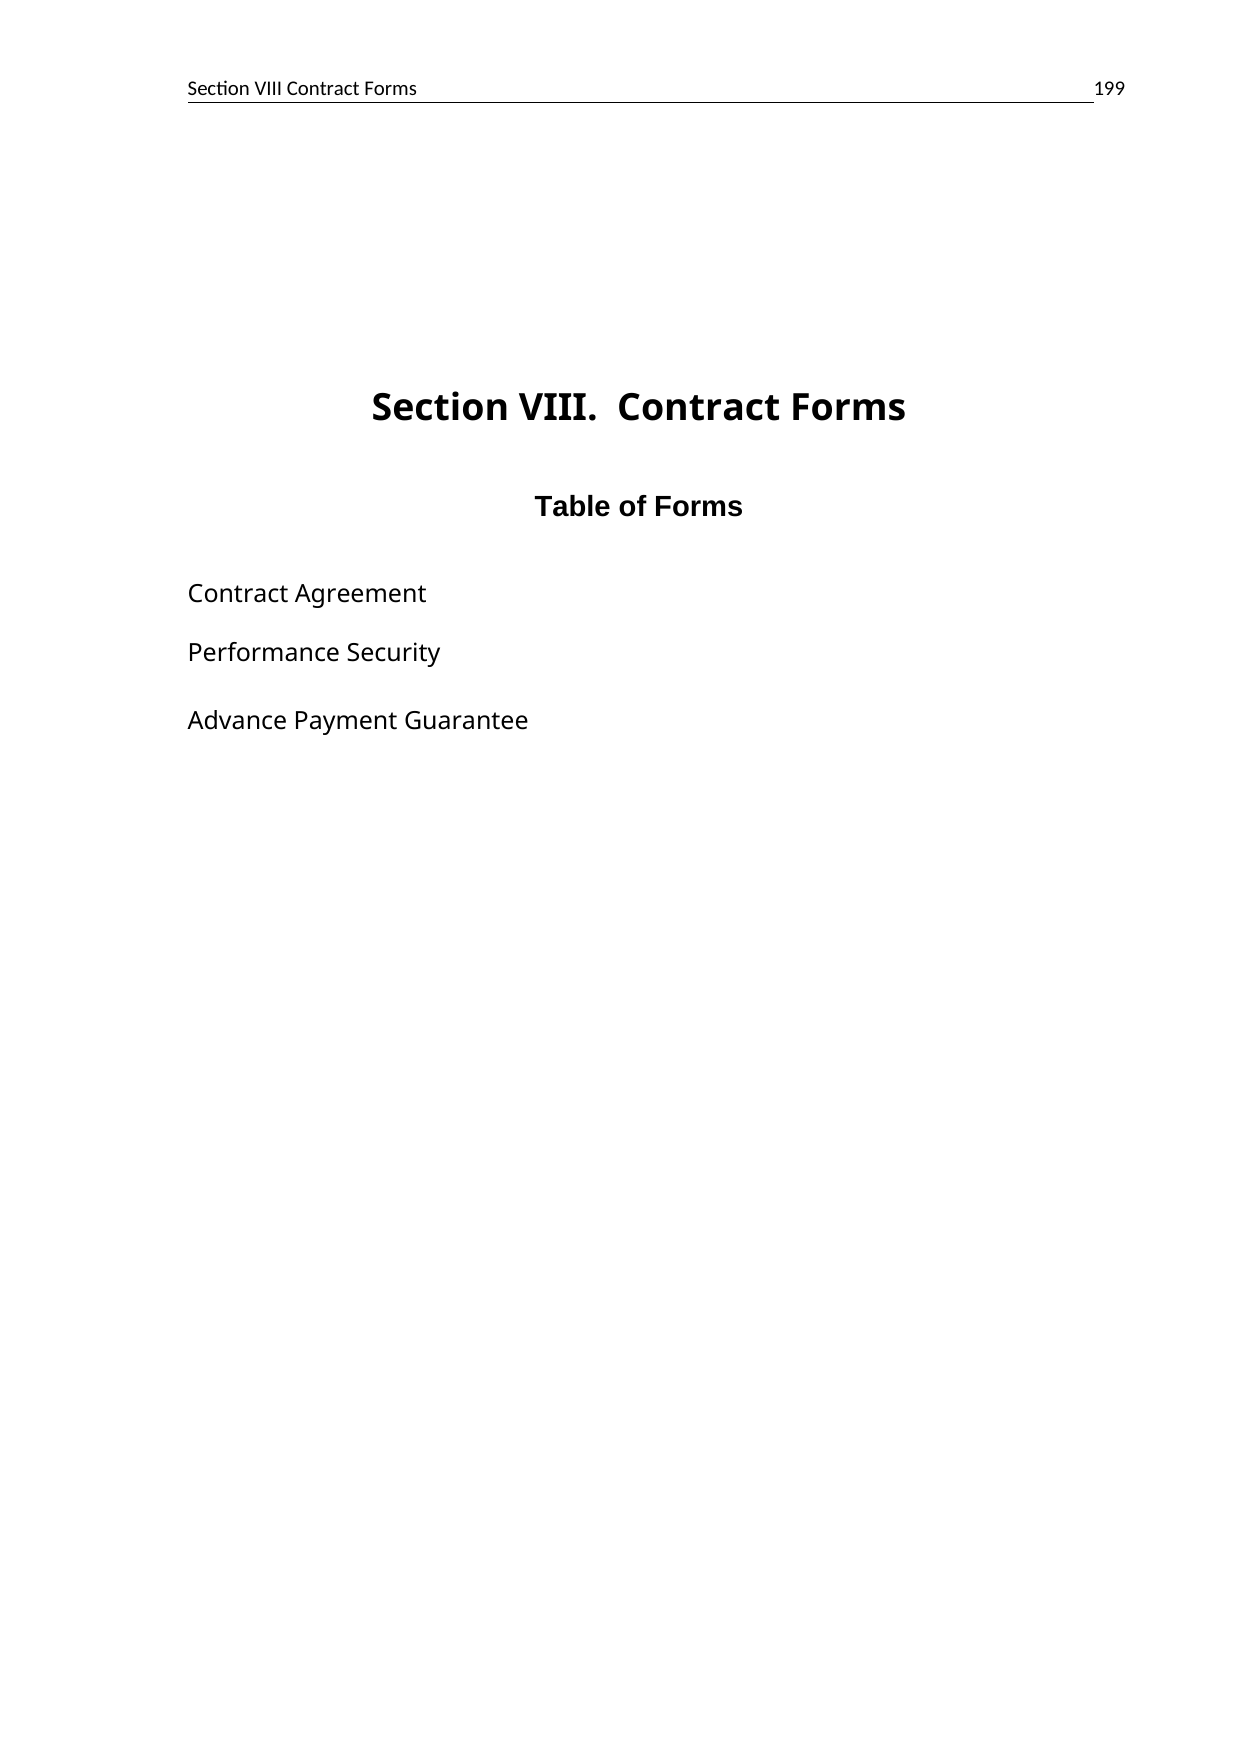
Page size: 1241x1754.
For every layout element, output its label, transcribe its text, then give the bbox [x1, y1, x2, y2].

text Contract Agreement [187, 576, 1015, 610]
text Advance Payment Guarantee [187, 703, 1090, 737]
subtitle Section VIII. Contract Forms [187, 380, 1090, 431]
text Table of Forms [187, 488, 1090, 522]
text Performance Security [187, 635, 1015, 669]
